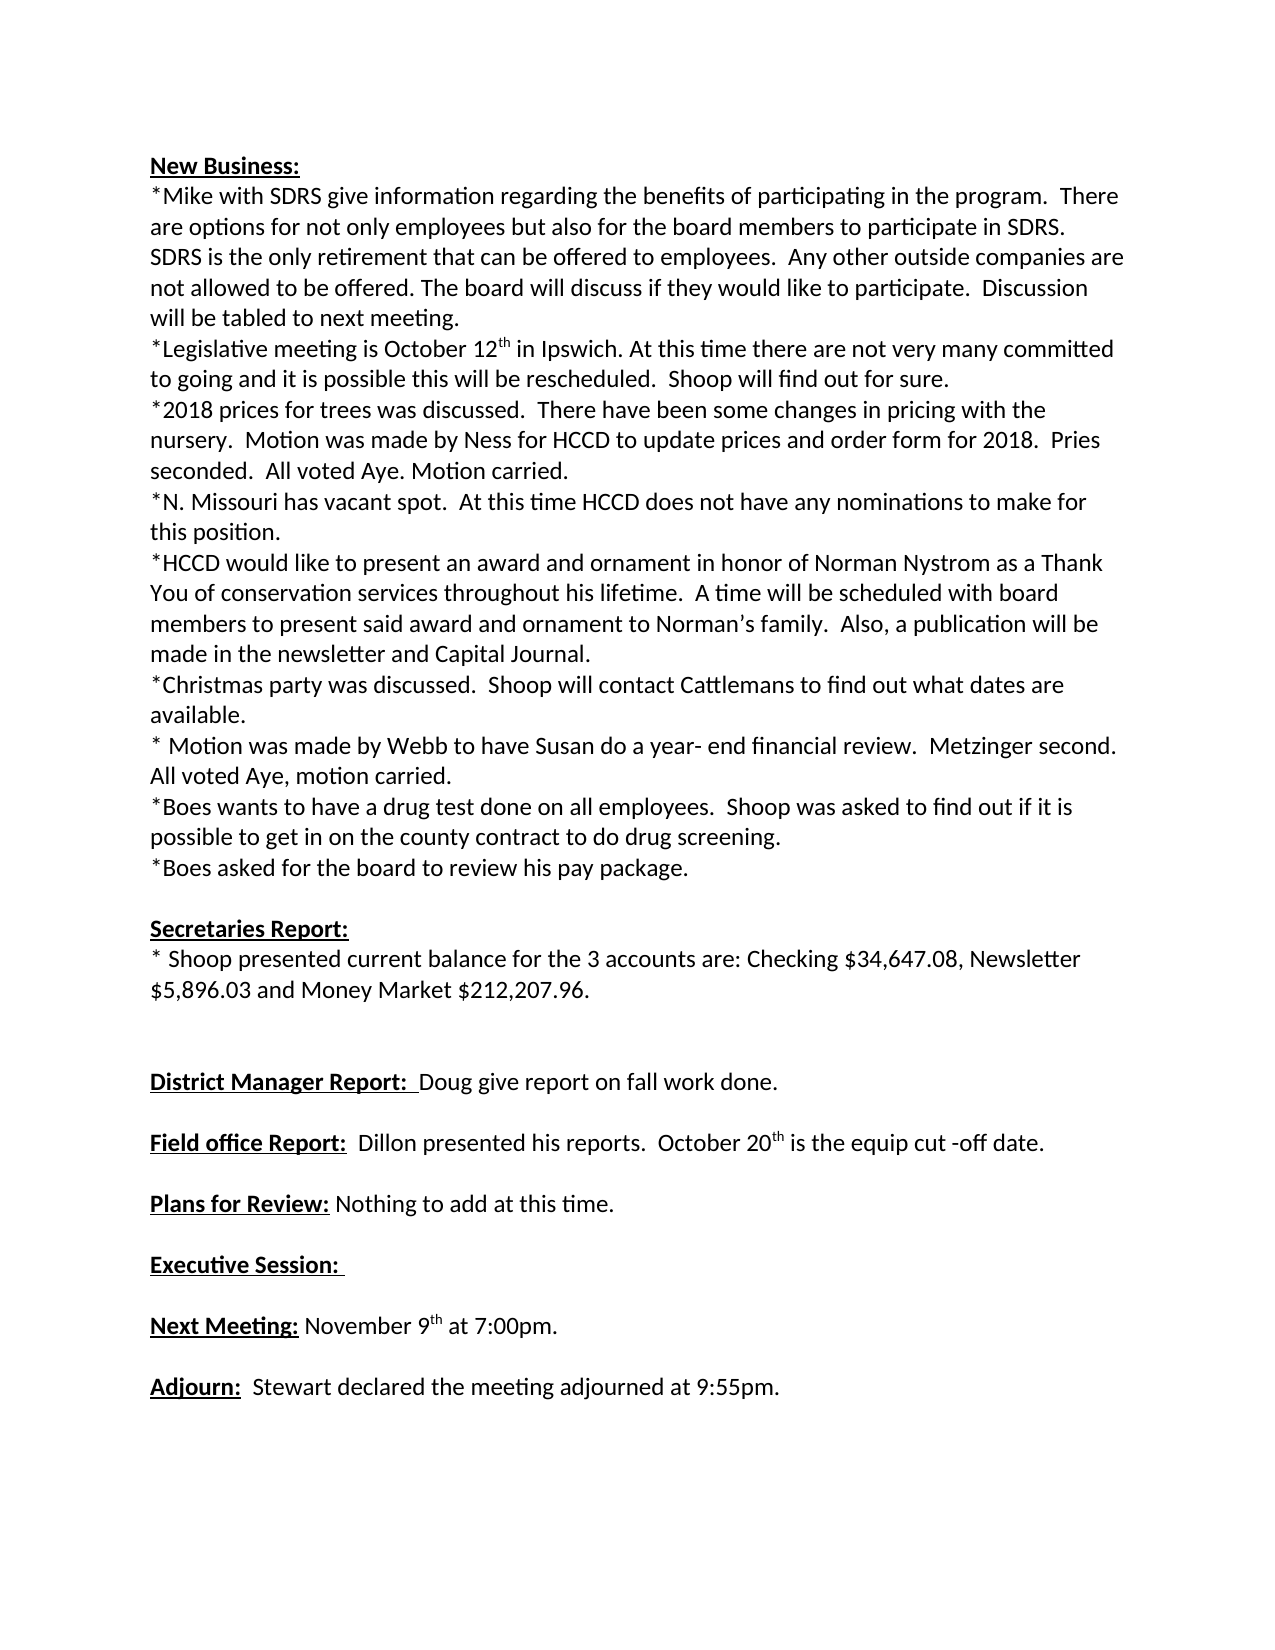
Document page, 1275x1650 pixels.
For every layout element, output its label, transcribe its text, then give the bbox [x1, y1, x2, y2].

text Next Meeting: November 9th at 7:00pm. [150, 1310, 1125, 1340]
text *Legislative meeting is October 12th in Ipswich. At this time there are not very many committed to going and it is possible this will be rescheduled. Shoop will find out for sure. [150, 333, 1125, 394]
text Secretaries Report: [150, 913, 1125, 943]
text *Boes wants to have a drug test done on all employees. Shoop was asked to find out if it is possible to get in on the county contract to do drug screening. [150, 791, 1125, 852]
text Field office Report: Dillon presented his reports. October 20th is the equip cut -off date. [150, 1127, 1125, 1157]
text Adjourn: Stewart declared the meeting adjourned at 9:55pm. [150, 1371, 1125, 1401]
text Executive Session: [150, 1249, 1125, 1279]
text Plans for Review: Nothing to add at this time. [150, 1188, 1125, 1218]
text *Christmas party was discussed. Shoop will contact Cattlemans to find out what dates are available. [150, 669, 1125, 730]
text * Motion was made by Webb to have Susan do a year- end financial review. Metzinger second. All voted Aye, motion carried. [150, 730, 1125, 791]
text New Business: [150, 150, 1125, 181]
text *2018 prices for trees was discussed. There have been some changes in pricing with the nursery. Motion was made by Ness for HCCD to update prices and order form for 2018. Pries seconded. All voted Aye. Motion carried. [150, 394, 1125, 486]
text *HCCD would like to present an award and ornament in honor of Norman Nystrom as a Thank You of conservation services throughout his lifetime. A time will be scheduled with board members to present said award and ornament to Norman’s family. Also, a publication will be made in the newsletter and Capital Journal. [150, 547, 1125, 669]
text *Boes asked for the board to review his pay package. [150, 852, 1125, 882]
text District Manager Report: Doug give report on fall work done. [150, 1066, 1125, 1096]
text *Mike with SDRS give information regarding the benefits of participating in the program. There are options for not only employees but also for the board members to participate in SDRS. SDRS is the only retirement that can be offered to employees. Any other outside companies are not allowed to be offered. The board will discuss if they would like to participate. Discussion will be tabled to next meeting. [150, 181, 1125, 333]
text *N. Missouri has vacant spot. At this time HCCD does not have any nominations to make for this position. [150, 486, 1125, 547]
text * Shoop presented current balance for the 3 accounts are: Checking $34,647.08, Newsletter $5,896.03 and Money Market $212,207.96. [150, 943, 1125, 1004]
